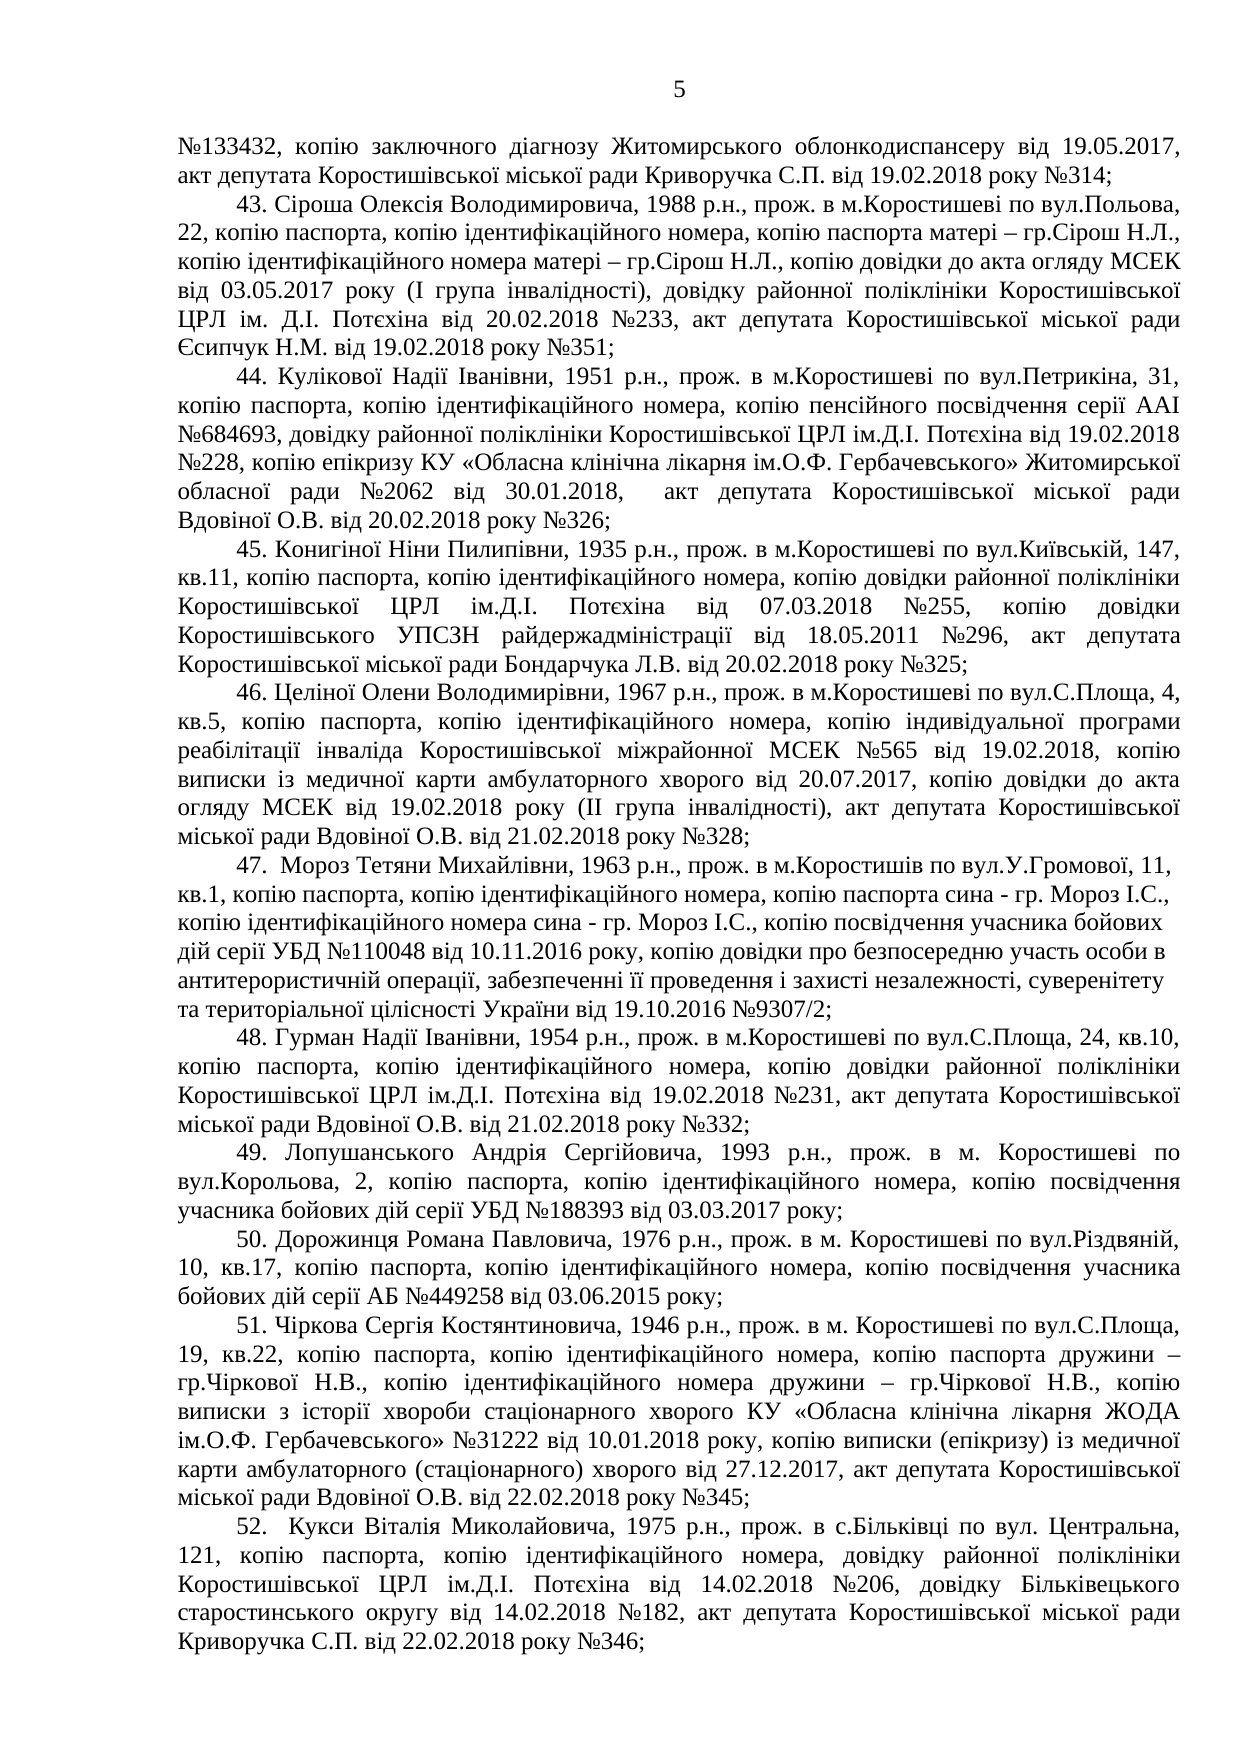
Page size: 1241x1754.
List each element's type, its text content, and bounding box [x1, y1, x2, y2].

text 48. Гурман Надії Іванівни, 1954 р.н., прож. в м.Коростишеві по вул.С.Площа, 24, кв.10, копію паспорта, копію ідентифікаційного номера, копію довідки районної поліклініки Коростишівської ЦРЛ ім.Д.І. Потєхіна від 19.02.2018 №231, акт депутата Коростишівської міської ради Вдовіної О.В. від 21.02.2018 року №332; [177, 1022, 1181, 1137]
text 50. Дорожинця Романа Павловича, 1976 р.н., прож. в м. Коростишеві по вул.Різдвяній, 10, кв.17, копію паспорта, копію ідентифікаційного номера, копію посвідчення учасника бойових дій серії АБ №449258 від 03.06.2015 року; [177, 1224, 1181, 1310]
text 47. Мороз Тетяни Михайлівни, 1963 р.н., прож. в м.Коростишів по вул.У.Громової, 11, кв.1, копію паспорта, копію ідентифікаційного номера, копію паспорта сина - гр. Мороз І.С., копію ідентифікаційного номера сина - гр. Мороз І.С., копію посвідчення учасника бойових дій серії УБД №110048 від 10.11.2016 року, копію довідки про безпосередню участь особи в антитерористичній операції, забезпеченні її проведення і захисті незалежності, суверенітету та територіальної цілісності України від 19.10.2016 №9307/2; [177, 850, 1181, 1022]
text 44. Кулікової Надії Іванівни, 1951 р.н., прож. в м.Коростишеві по вул.Петрикіна, 31, копію паспорта, копію ідентифікаційного номера, копію пенсійного посвідчення серії ААІ №684693, довідку районної поліклініки Коростишівської ЦРЛ ім.Д.І. Потєхіна від 19.02.2018 №228, копію епікризу КУ «Обласна клінічна лікарня ім.О.Ф. Гербачевського» Житомирської обласної ради №2062 від 30.01.2018, акт депутата Коростишівської міської ради Вдовіної О.В. від 20.02.2018 року №326; [177, 361, 1181, 534]
text 45. Конигіної Ніни Пилипівни, 1935 р.н., прож. в м.Коростишеві по вул.Київській, 147, кв.11, копію паспорта, копію ідентифікаційного номера, копію довідки районної поліклініки Коростишівської ЦРЛ ім.Д.І. Потєхіна від 07.03.2018 №255, копію довідки Коростишівського УПСЗН райдержадміністрації від 18.05.2011 №296, акт депутата Коростишівської міської ради Бондарчука Л.В. від 20.02.2018 року №325; [177, 534, 1181, 677]
text 43. Сіроша Олексія Володимировича, 1988 р.н., прож. в м.Коростишеві по вул.Польова, 22, копію паспорта, копію ідентифікаційного номера, копію паспорта матері – гр.Сірош Н.Л., копію ідентифікаційного номера матері – гр.Сірош Н.Л., копію довідки до акта огляду МСЕК від 03.05.2017 року (І група інвалідності), довідку районної поліклініки Коростишівської ЦРЛ ім. Д.І. Потєхіна від 20.02.2018 №233, акт депутата Коростишівської міської ради Єсипчук Н.М. від 19.02.2018 року №351; [177, 189, 1181, 361]
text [177, 131, 1181, 189]
text 46. Целіної Олени Володимирівни, 1967 р.н., прож. в м.Коростишеві по вул.С.Площа, 4, кв.5, копію паспорта, копію ідентифікаційного номера, копію індивідуальної програми реабілітації інваліда Коростишівської міжрайонної МСЕК №565 від 19.02.2018, копію виписки із медичної карти амбулаторного хворого від 20.07.2017, копію довідки до акта огляду МСЕК від 19.02.2018 року (ІІ група інвалідності), акт депутата Коростишівської міської ради Вдовіної О.В. від 21.02.2018 року №328; [177, 677, 1181, 850]
text 51. Чіркова Сергія Костянтиновича, 1946 р.н., прож. в м. Коростишеві по вул.С.Площа, 19, кв.22, копію паспорта, копію ідентифікаційного номера, копію паспорта дружини – гр.Чіркової Н.В., копію ідентифікаційного номера дружини – гр.Чіркової Н.В., копію виписки з історії хвороби стаціонарного хворого КУ «Обласна клінічна лікарня ЖОДА ім.О.Ф. Гербачевського» №31222 від 10.01.2018 року, копію виписки (епікризу) із медичної карти амбулаторного (стаціонарного) хворого від 27.12.2017, акт депутата Коростишівської міської ради Вдовіної О.В. від 22.02.2018 року №345; [177, 1310, 1181, 1511]
text 49. Лопушанського Андрія Сергійовича, 1993 р.н., прож. в м. Коростишеві по вул.Корольова, 2, копію паспорта, копію ідентифікаційного номера, копію посвідчення учасника бойових дій серії УБД №188393 від 03.03.2017 року; [177, 1137, 1181, 1224]
text 52. Кукси Віталія Миколайовича, 1975 р.н., прож. в с.Більківці по вул. Центральна, 121, копію паспорта, копію ідентифікаційного номера, довідку районної поліклініки Коростишівської ЦРЛ ім.Д.І. Потєхіна від 14.02.2018 №206, довідку Більківецького старостинського округу від 14.02.2018 №182, акт депутата Коростишівської міської ради Криворучка С.П. від 22.02.2018 року №346; [177, 1511, 1181, 1655]
